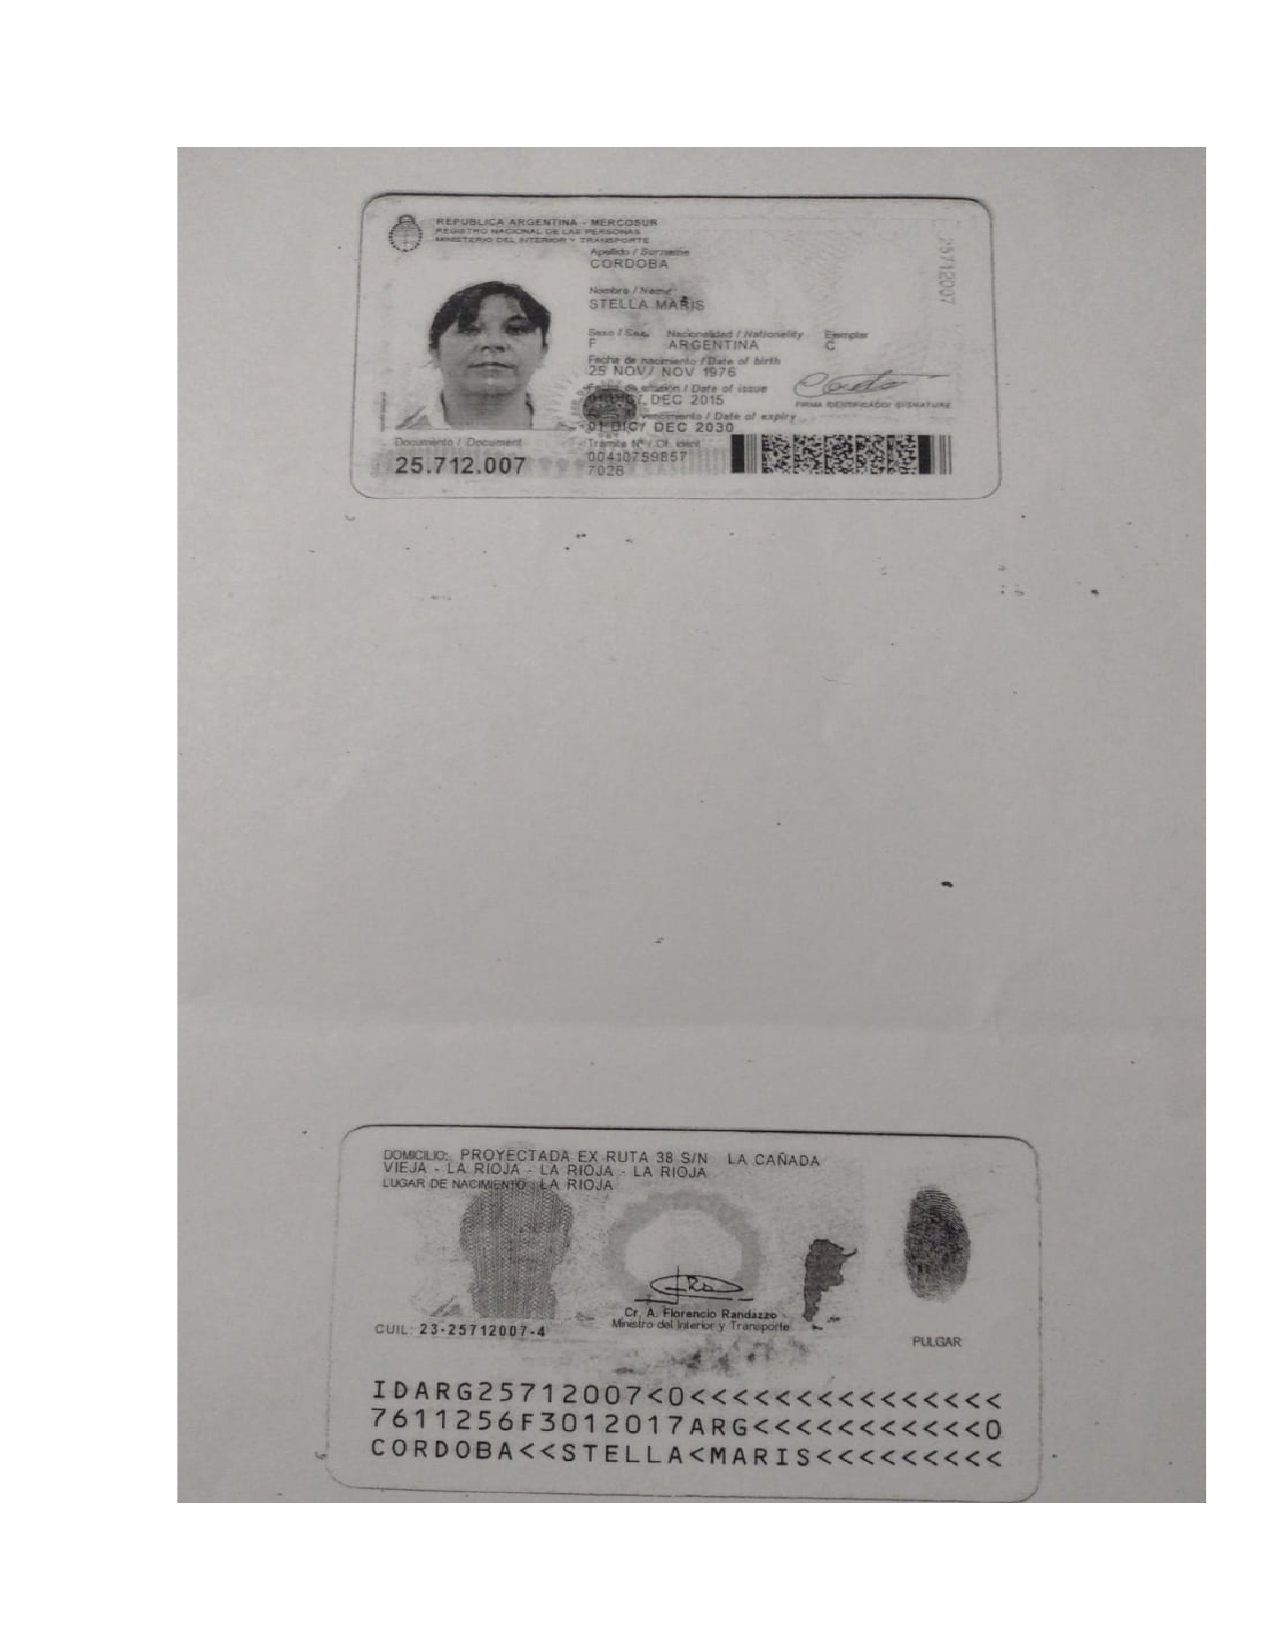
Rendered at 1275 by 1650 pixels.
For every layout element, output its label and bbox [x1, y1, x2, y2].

picture [177, 147, 1207, 1503]
